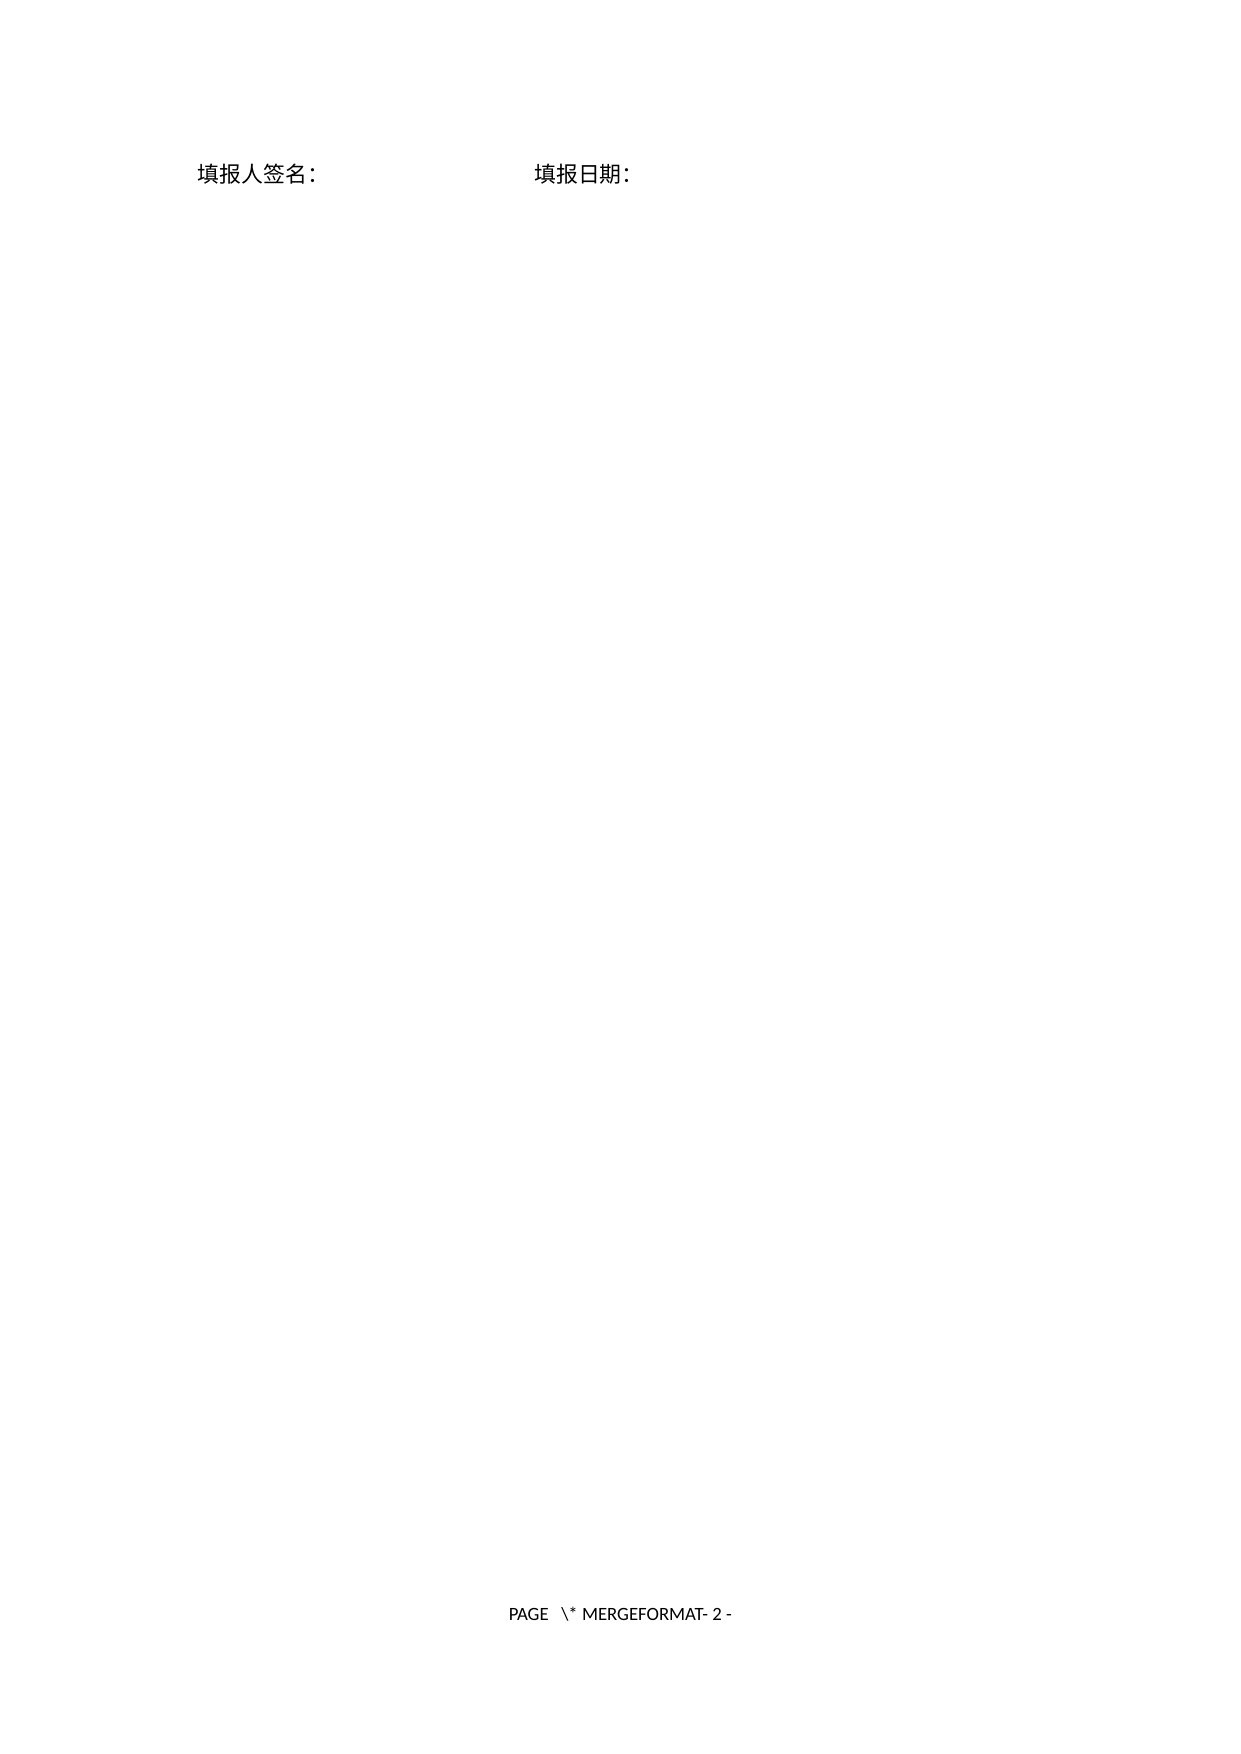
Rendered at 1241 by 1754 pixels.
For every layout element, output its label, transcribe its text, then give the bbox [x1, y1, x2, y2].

text 填报人签名： 填报日期： [187, 157, 1053, 189]
